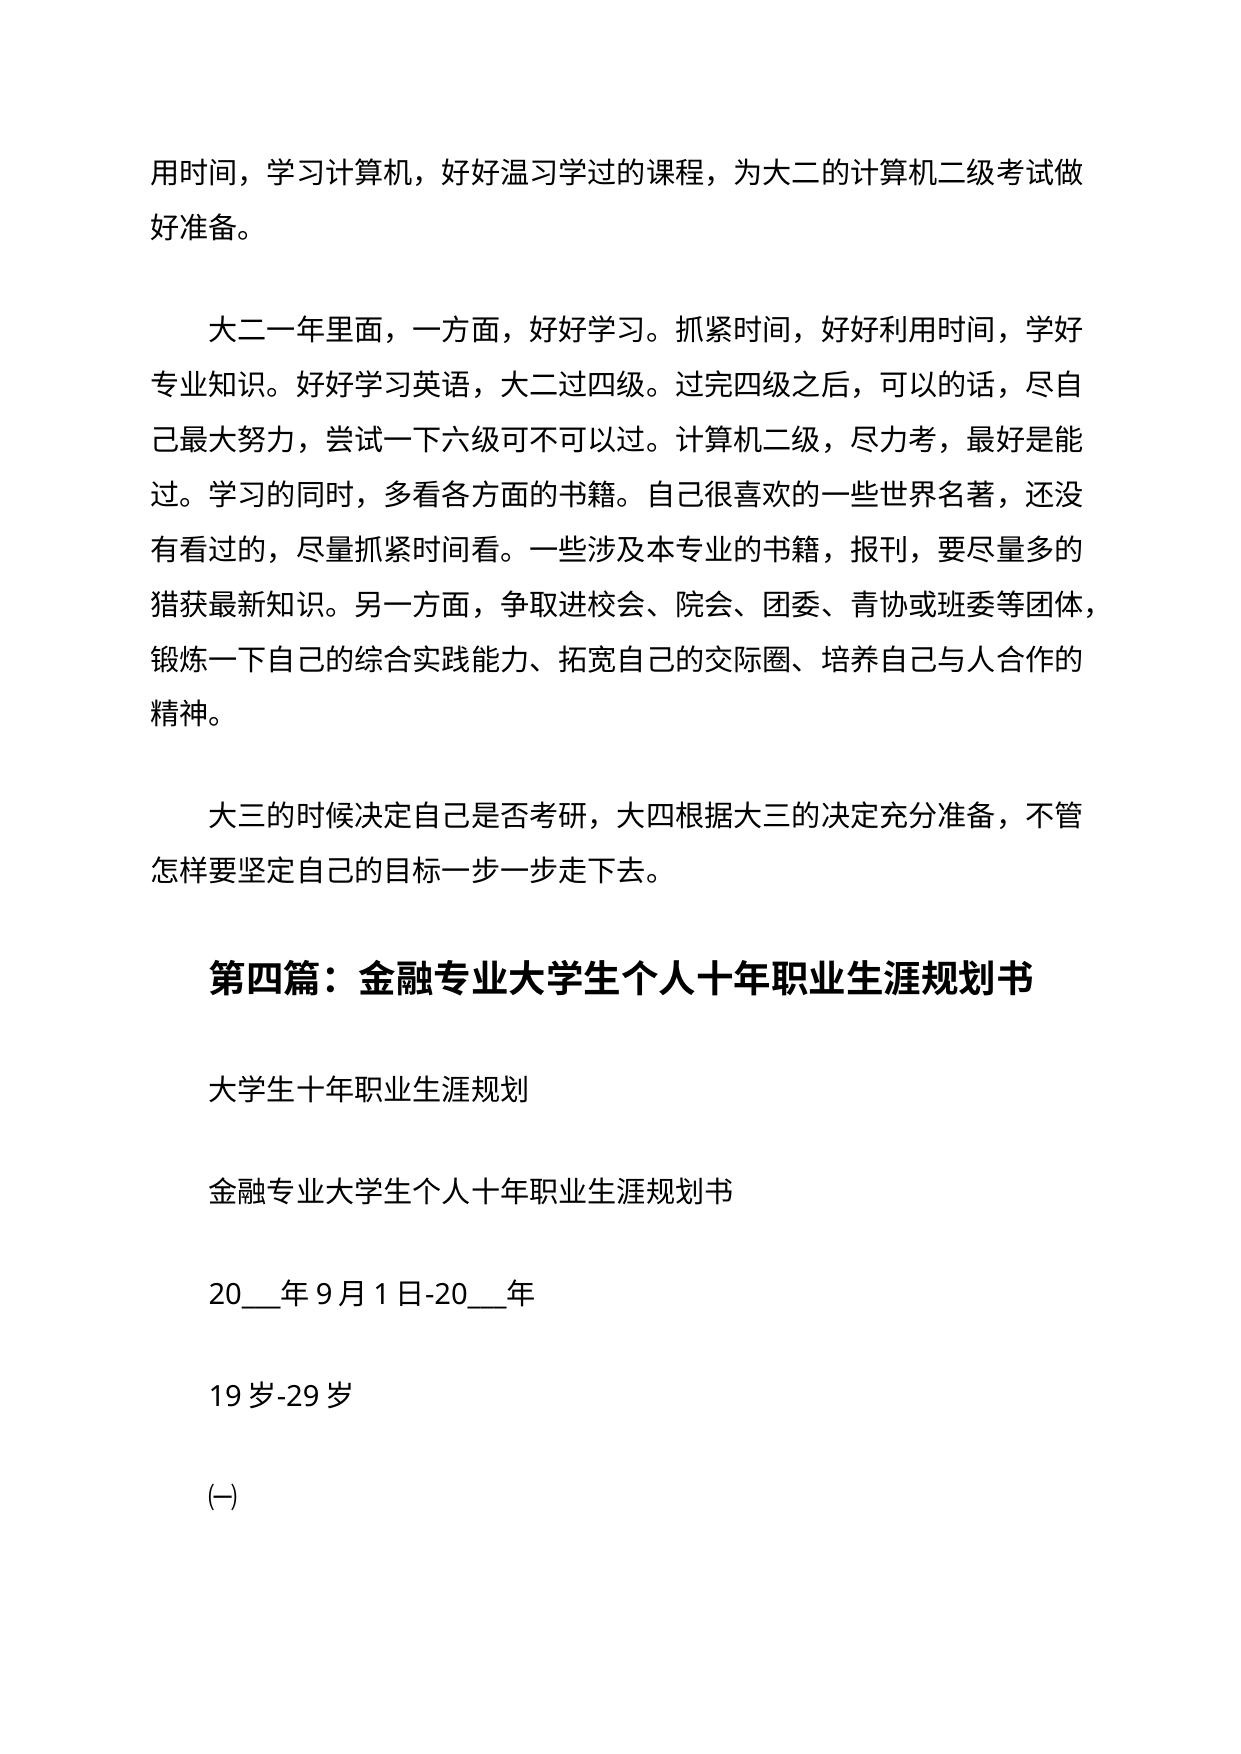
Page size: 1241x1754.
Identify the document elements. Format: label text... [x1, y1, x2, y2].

text 大三的时候决定自己是否考研，大四根据大三的决定充分准备，不管怎样要坚定自己的目标一步一步走下去。 [150, 793, 1090, 890]
text 第四篇：金融专业大学生个人十年职业生涯规划书 [150, 949, 1090, 1004]
text 大学生十年职业生涯规划 [150, 1067, 1090, 1109]
text 金融专业大学生个人十年职业生涯规划书 [150, 1168, 1090, 1211]
text 19岁-29岁 [150, 1372, 1090, 1415]
text 20___年9月1日-20___年 [150, 1270, 1090, 1313]
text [150, 150, 1090, 247]
text 大二一年里面，一方面，好好学习。抓紧时间，好好利用时间，学好专业知识。好好学习英语，大二过四级。过完四级之后，可以的话，尽自己最大努力，尝试一下六级可不可以过。计算机二级，尽力考，最好是能过。学习的同时，多看各方面的书籍。自己很喜欢的一些世界名著，还没有看过的，尽量抓紧时间看。一些涉及本专业的书籍，报刊，要尽量多的猎获最新知识。另一方面，争取进校会、院会、团委、青协或班委等团体，锻炼一下自己的综合实践能力、拓宽自己的交际圈、培养自己与人合作的精神。 [150, 307, 1090, 733]
text ㈠ [150, 1474, 1090, 1517]
